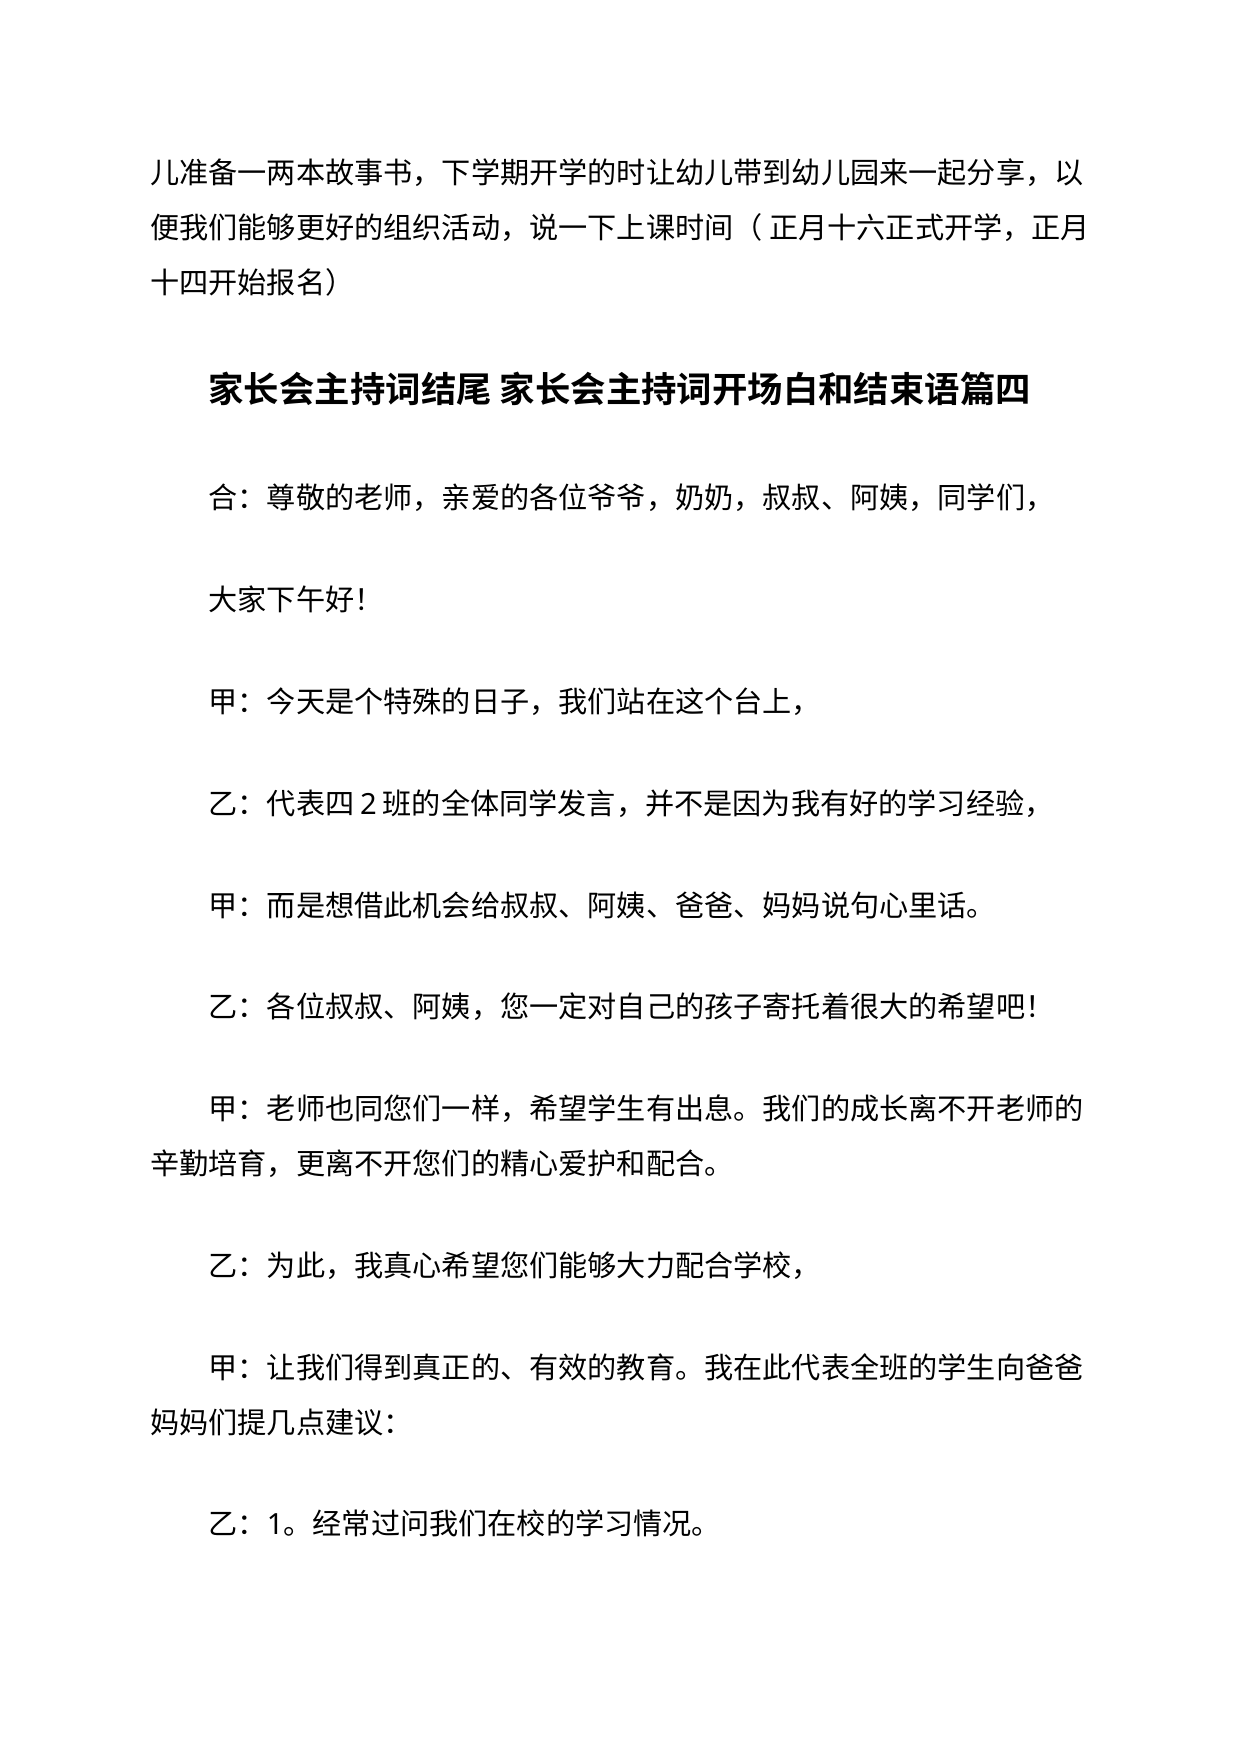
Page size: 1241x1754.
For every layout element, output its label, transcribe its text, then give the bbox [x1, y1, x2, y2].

text 甲：让我们得到真正的、有效的教育。我在此代表全班的学生向爸爸妈妈们提几点建议： [150, 1344, 1090, 1441]
text 合：尊敬的老师，亲爱的各位爷爷，奶奶，叔叔、阿姨，同学们， [150, 475, 1090, 517]
text 乙：代表四2班的全体同学发言，并不是因为我有好的学习经验， [150, 780, 1090, 823]
text 甲：而是想借此机会给叔叔、阿姨、爸爸、妈妈说句心里话。 [150, 882, 1090, 924]
text 乙：各位叔叔、阿姨，您一定对自己的孩子寄托着很大的希望吧！ [150, 984, 1090, 1026]
text 乙：1。经常过问我们在校的学习情况。 [150, 1501, 1090, 1543]
text 大家下午好！ [150, 577, 1090, 619]
text 乙：为此，我真心希望您们能够大力配合学校， [150, 1242, 1090, 1285]
text 甲：今天是个特殊的日子，我们站在这个台上， [150, 678, 1090, 721]
text 甲：老师也同您们一样，希望学生有出息。我们的成长离不开老师的辛勤培育，更离不开您们的精心爱护和配合。 [150, 1086, 1090, 1183]
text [150, 150, 1090, 302]
text 家长会主持词结尾 家长会主持词开场白和结束语篇四 [150, 362, 1090, 413]
